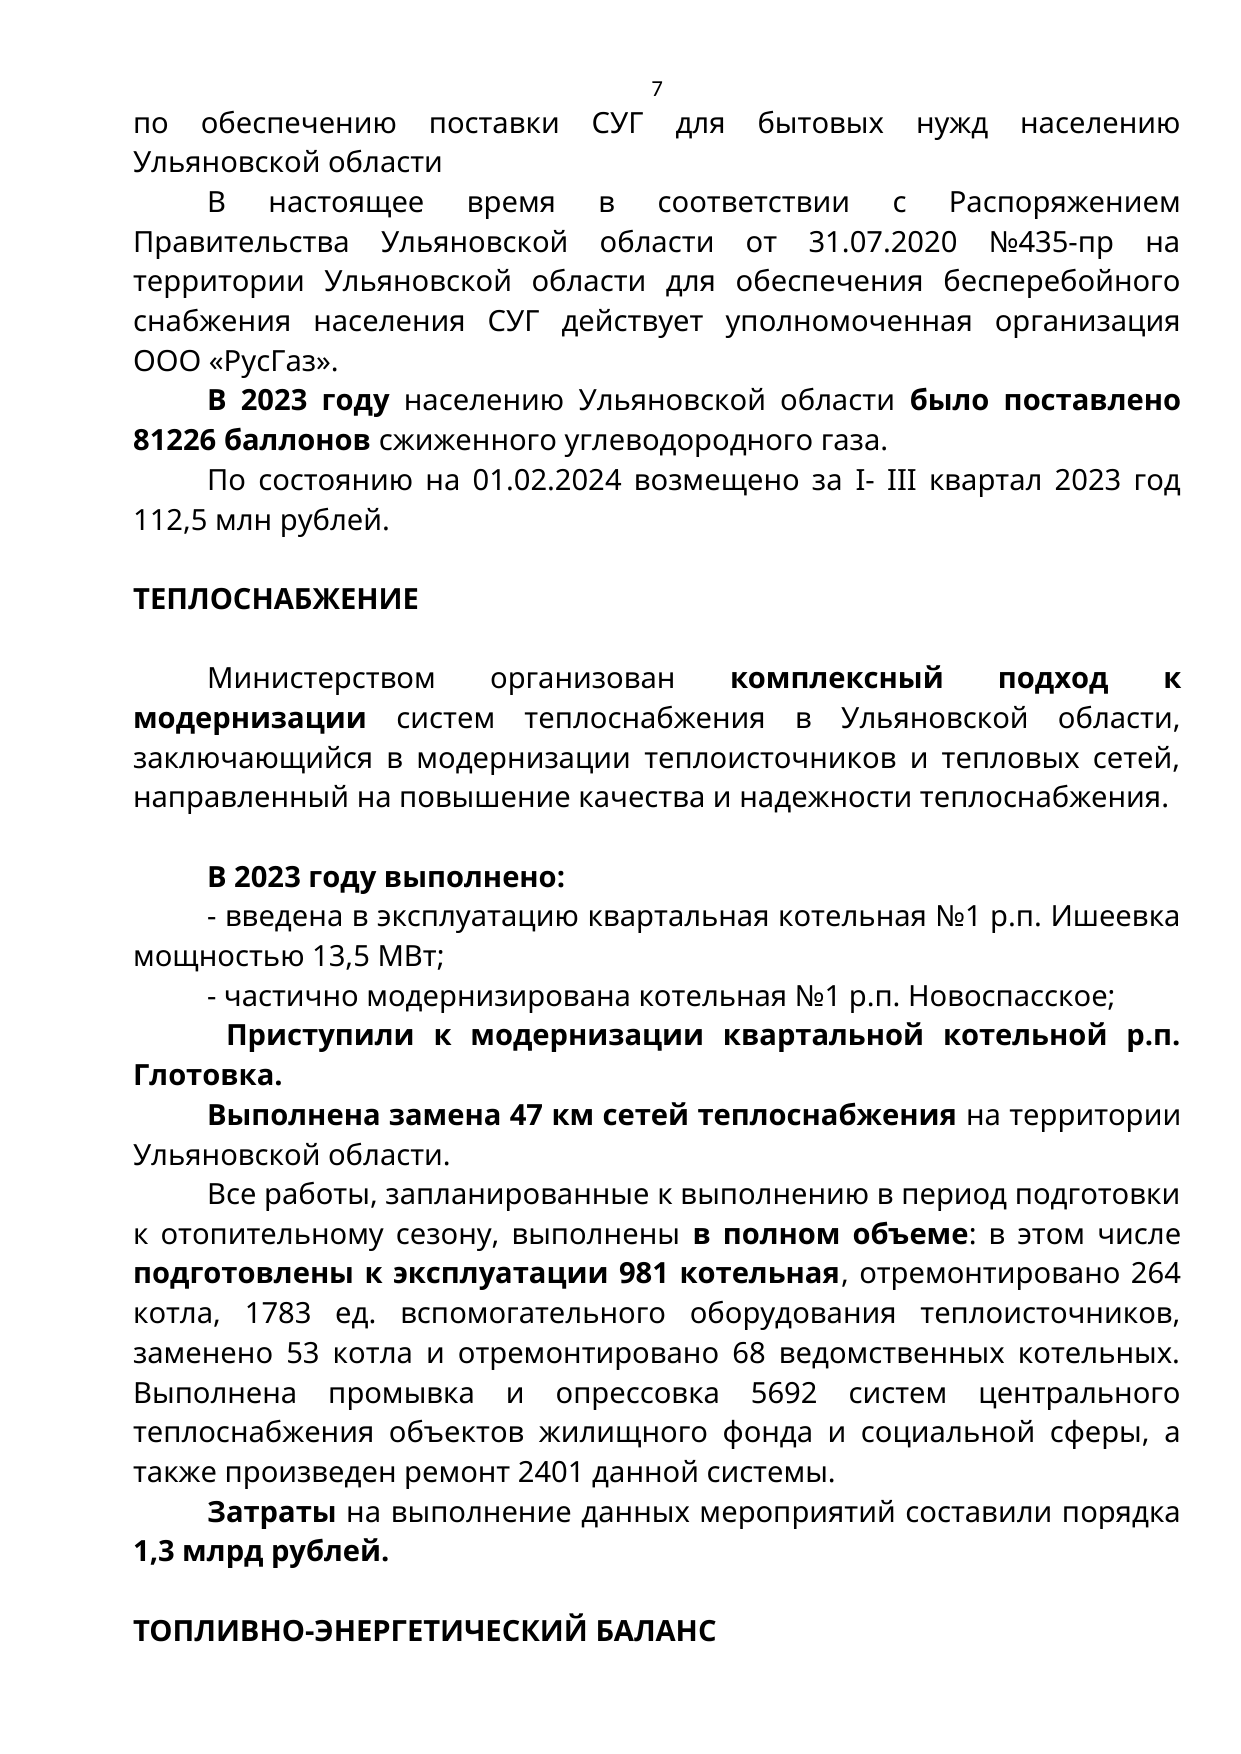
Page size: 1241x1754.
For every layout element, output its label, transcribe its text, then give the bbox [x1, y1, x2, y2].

text Приступили к модернизации квартальной котельной р.п. Глотовка. [133, 1015, 1181, 1094]
text Министерством организован комплексный подход к модернизации систем теплоснабжения в Ульяновской области, заключающийся в модернизации теплоисточников и тепловых сетей, направленный на повышение качества и надежности теплоснабжения. [133, 657, 1181, 816]
text По состоянию на 01.02.2024 возмещено за I- III квартал 2023 год 112,5 млн рублей. [133, 459, 1181, 538]
subtitle ТОПЛИВНО-ЭНЕРГЕТИЧЕСКИЙ БАЛАНС [133, 1610, 1181, 1650]
text В настоящее время в соответствии с Распоряжением Правительства Ульяновской области от 31.07.2020 №435-пр на территории Ульяновской области для обеспечения бесперебойного снабжения населения СУГ действует уполномоченная организация ООО «РусГаз». [133, 181, 1181, 380]
text Затраты на выполнение данных мероприятий составили порядка 1,3 млрд рублей. [133, 1491, 1181, 1570]
text Все работы, запланированные к выполнению в период подготовки к отопительному сезону, выполнены в полном объеме: в этом числе подготовлены к эксплуатации 981 котельная, отремонтировано 264 котла, 1783 ед. вспомогательного оборудования теплоисточников, заменено 53 котла и отремонтировано 68 ведомственных котельных. Выполнена промывка и опрессовка 5692 систем центрального теплоснабжения объектов жилищного фонда и социальной сферы, а также произведен ремонт 2401 данной системы. [133, 1173, 1181, 1491]
text Выполнена замена 47 км сетей теплоснабжения на территории Ульяновской области. [133, 1094, 1181, 1173]
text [133, 102, 1181, 181]
text В 2023 году населению Ульяновской области было поставлено 81226 баллонов сжиженного углеводородного газа. [133, 380, 1181, 459]
subtitle ТЕПЛОСНАБЖЕНИЕ [133, 578, 1181, 618]
text - частично модернизирована котельная №1 р.п. Новоспасское; [133, 975, 1181, 1015]
text - введена в эксплуатацию квартальная котельная №1 р.п. Ишеевка мощностью 13,5 МВт; [133, 896, 1181, 975]
text В 2023 году выполнено: [133, 856, 1181, 896]
